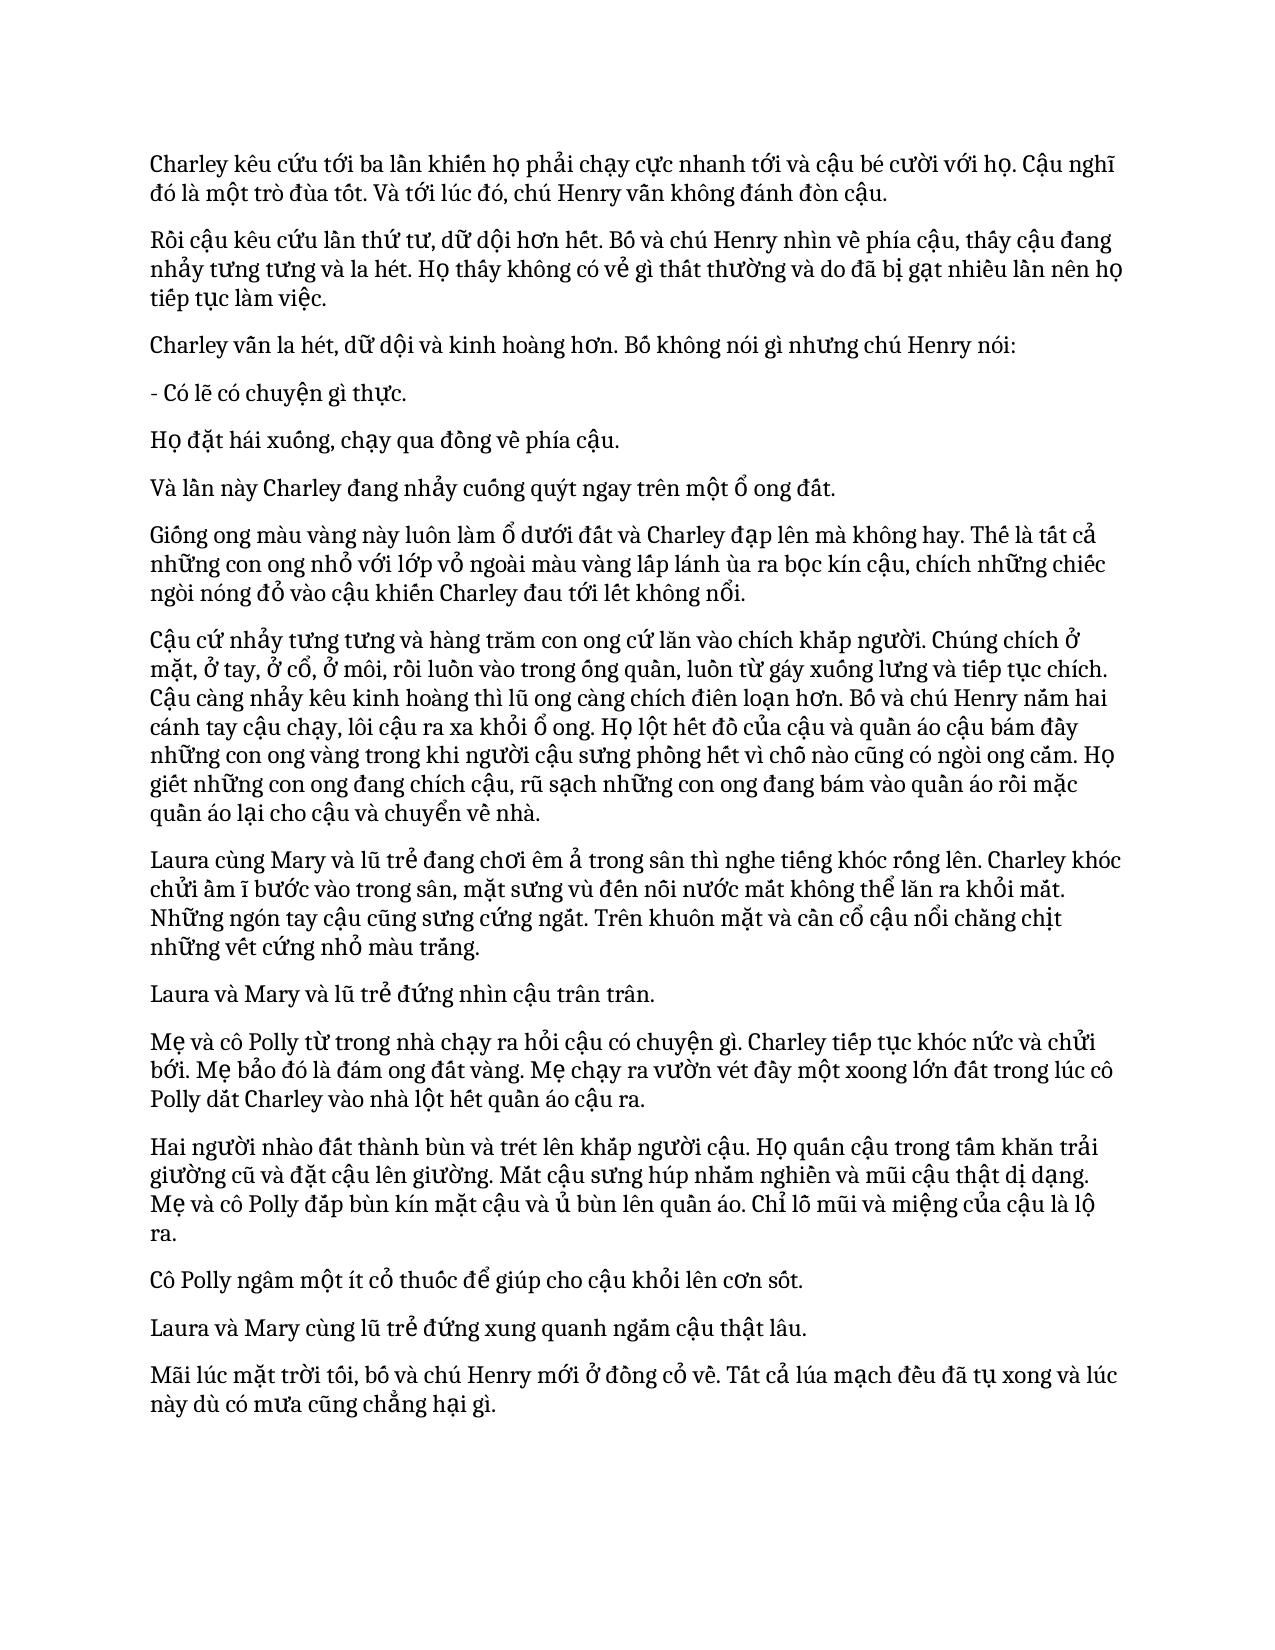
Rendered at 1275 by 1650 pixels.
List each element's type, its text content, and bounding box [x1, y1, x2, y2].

text Họ đặt hái xuống, chạy qua đồng về phía cậu. [150, 426, 1125, 455]
text Cậu cứ nhảy tưng tưng và hàng trăm con ong cứ lăn vào chích khắp người. Chúng chích ở mặt, ở tay, ở cổ, ở môi, rồi luồn vào trong ống quần, luồn từ gáy xuống lưng và tiếp tục chích. Cậu càng nhảy kêu kinh hoàng thì lũ ong càng chích điên loạn hơn. Bố và chú Henry nắm hai cánh tay cậu chạy, lôi cậu ra xa khỏi ổ ong. Họ lột hết đồ của cậu và quần áo cậu bám đầy những con ong vàng trong khi người cậu sưng phồng hết vì chỗ nào cũng có ngòi ong cắm. Họ giết những con ong đang chích cậu, rũ sạch những con ong đang bám vào quần áo rồi mặc quần áo lại cho cậu và chuyển về nhà. [150, 626, 1125, 827]
text Rồi cậu kêu cứu lần thứ tư, dữ dội hơn hết. Bố và chú Henry nhìn về phía cậu, thấy cậu đang nhảy tưng tưng và la hét. Họ thấy không có vẻ gì thất thường và do đã bị gạt nhiều lần nên họ tiếp tục làm việc. [150, 226, 1125, 312]
text Laura và Mary cùng lũ trẻ đứng xung quanh ngắm cậu thật lâu. [150, 1314, 1125, 1342]
text - Có lẽ có chuyện gì thực. [150, 379, 1125, 407]
text Charley kêu cứu tới ba lần khiến họ phải chạy cực nhanh tới và cậu bé cười với họ. Cậu nghĩ đó là một trò đùa tốt. Và tới lúc đó, chú Henry vẫn không đánh đòn cậu. [150, 150, 1125, 207]
text Laura và Mary và lũ trẻ đứng nhìn cậu trân trân. [150, 980, 1125, 1009]
text Cô Polly ngâm một ít cỏ thuốc để giúp cho cậu khỏi lên cơn sốt. [150, 1266, 1125, 1295]
text Hai người nhào đất thành bùn và trét lên khắp người cậu. Họ quấn cậu trong tấm khăn trải giường cũ và đặt cậu lên giường. Mắt cậu sưng húp nhắm nghiền và mũi cậu thật dị dạng. Mẹ và cô Polly đắp bùn kín mặt cậu và ủ bùn lên quần áo. Chỉ lỗ mũi và miệng của cậu là lộ ra. [150, 1132, 1125, 1247]
text Giống ong màu vàng này luôn làm ổ dưới đất và Charley đạp lên mà không hay. Thế là tất cả những con ong nhỏ với lớp vỏ ngoài màu vàng lấp lánh ùa ra bọc kín cậu, chích những chiếc ngòi nóng đỏ vào cậu khiến Charley đau tới lết không nổi. [150, 521, 1125, 607]
text Laura cùng Mary và lũ trẻ đang chơi êm ả trong sân thì nghe tiếng khóc rống lên. Charley khóc chửi ầm ĩ bước vào trong sân, mặt sưng vù đến nỗi nước mắt không thể lăn ra khỏi mắt. Những ngón tay cậu cũng sưng cứng ngắt. Trên khuôn mặt và cần cổ cậu nổi chằng chịt những vết cứng nhỏ màu trắng. [150, 846, 1125, 961]
text Charley vẫn la hét, dữ dội và kinh hoàng hơn. Bố không nói gì nhưng chú Henry nói: [150, 331, 1125, 360]
text Và lần này Charley đang nhảy cuống quýt ngay trên một ổ ong đất. [150, 474, 1125, 502]
text Mãi lúc mặt trời tối, bố và chú Henry mới ở đồng cỏ về. Tất cả lúa mạch đều đã tụ xong và lúc này dù có mưa cũng chẳng hại gì. [150, 1361, 1125, 1419]
text Mẹ và cô Polly từ trong nhà chạy ra hỏi cậu có chuyện gì. Charley tiếp tục khóc nức và chửi bới. Mẹ bảo đó là đám ong đất vàng. Mẹ chạy ra vườn vét đầy một xoong lớn đất trong lúc cô Polly dắt Charley vào nhà lột hết quần áo cậu ra. [150, 1027, 1125, 1114]
